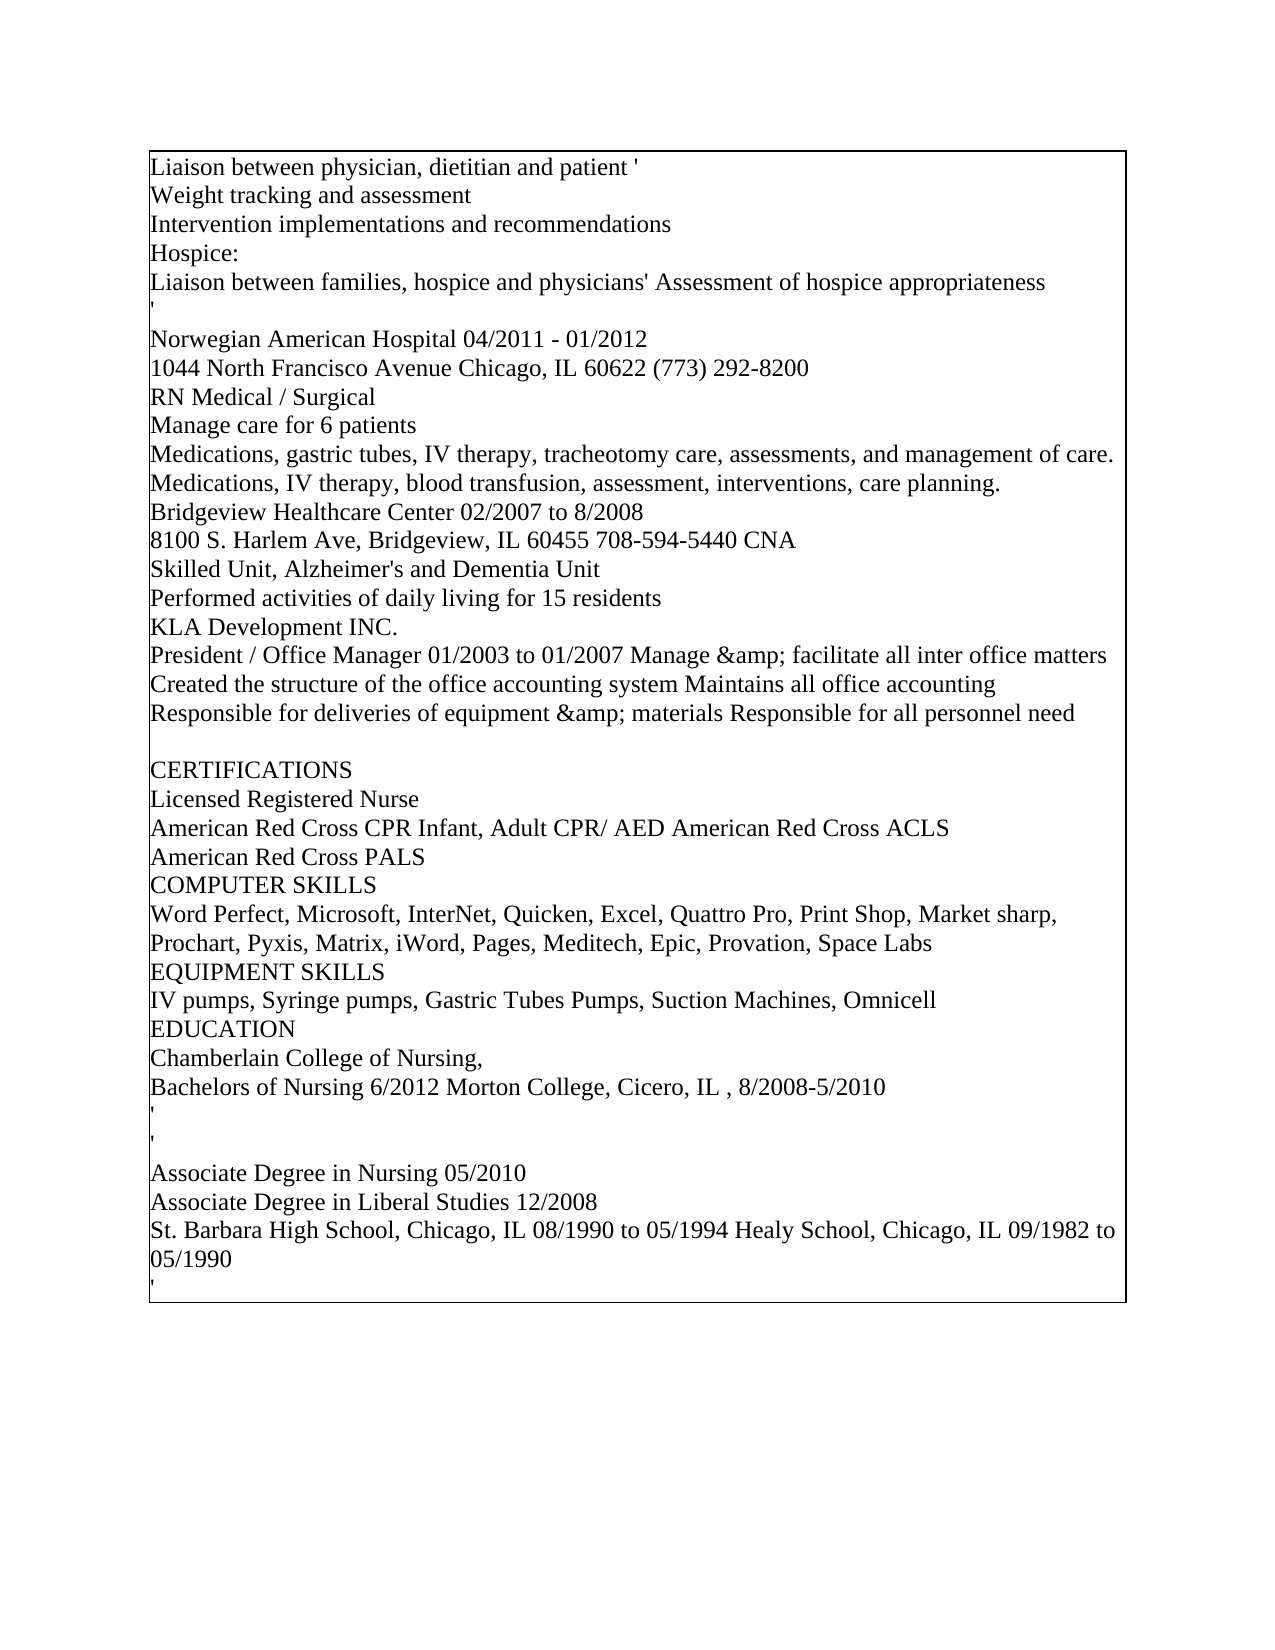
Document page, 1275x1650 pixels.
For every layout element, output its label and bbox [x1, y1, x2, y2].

table_header [150, 152, 1125, 1302]
